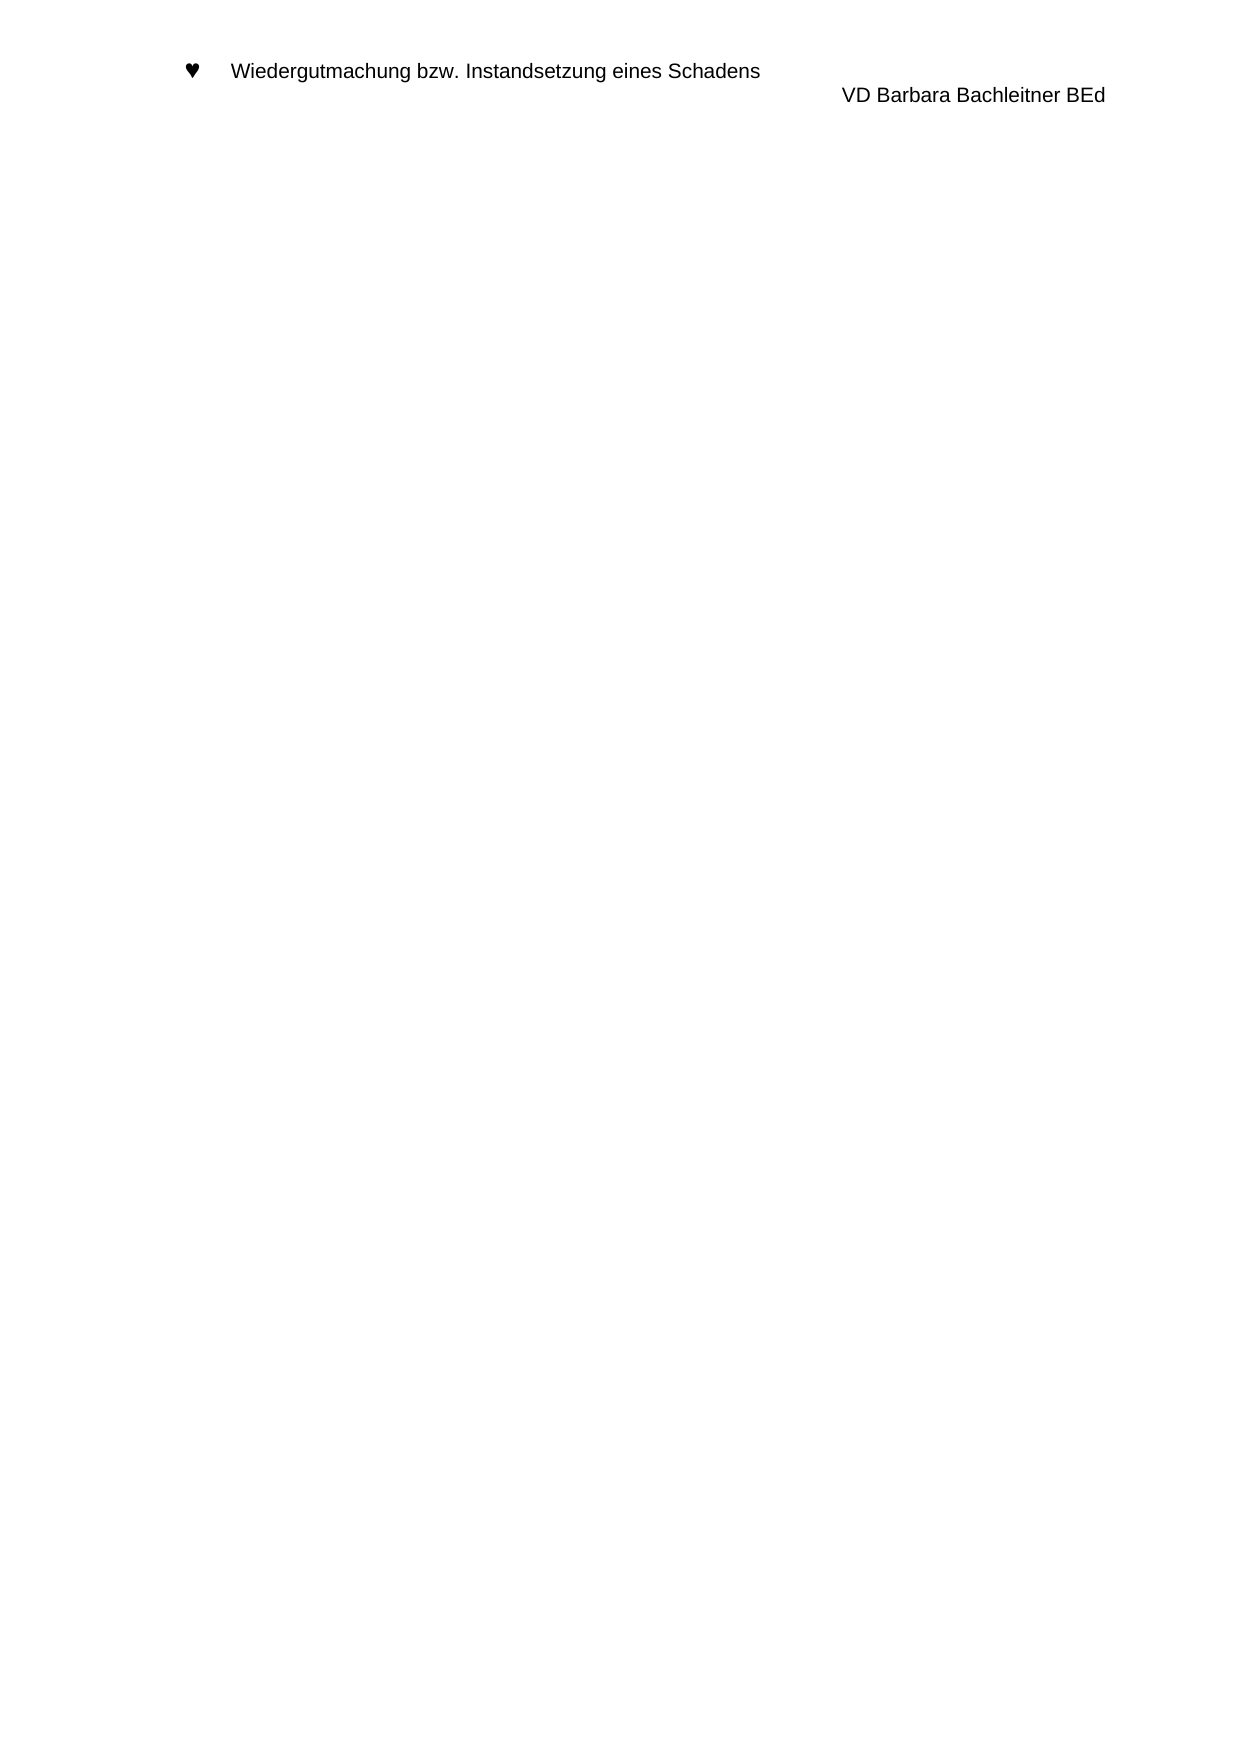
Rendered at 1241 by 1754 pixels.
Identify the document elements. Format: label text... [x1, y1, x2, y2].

list Wiedergutmachung bzw. Instandsetzung eines Schadens [185, 59, 1125, 83]
text VD Barbara Bachleitner BEd [231, 83, 1125, 107]
